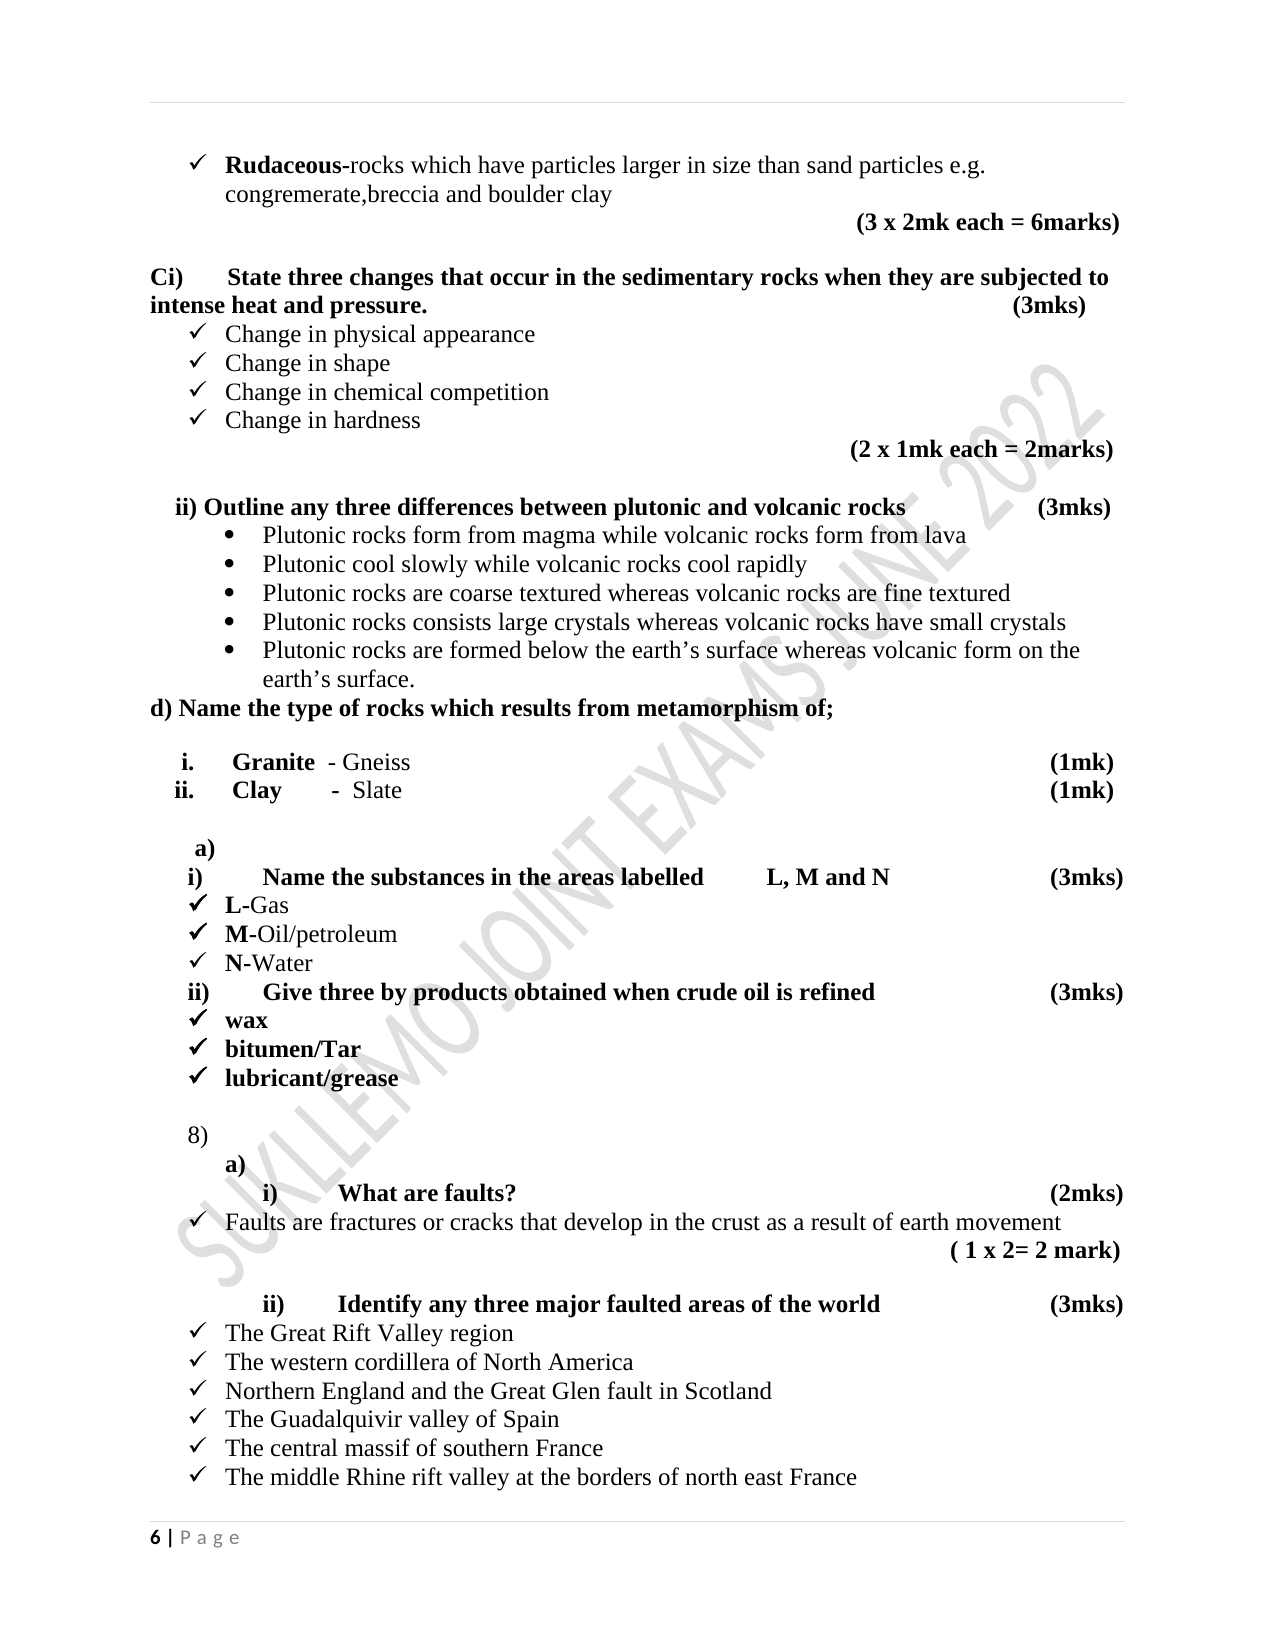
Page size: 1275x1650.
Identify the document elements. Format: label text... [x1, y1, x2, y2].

list The Guadalquivir valley of Spain [187, 1404, 1125, 1433]
text (2 x 1mk each = 2marks) [187, 434, 1125, 463]
text 8) [187, 1120, 1125, 1149]
text (3 x 2mk each = 6marks) [150, 207, 1125, 236]
list The Great Rift Valley region [187, 1318, 1125, 1347]
list Plutonic rocks form from magma while volcanic rocks form from lava [225, 520, 1125, 549]
list Northern England and the Great Glen fault in Scotland [187, 1376, 1125, 1404]
list lubricant/grease [187, 1063, 1125, 1092]
list N-Water [187, 948, 1125, 977]
list M-Oil/petroleum [187, 919, 1125, 948]
list Plutonic rocks are formed below the earth’s surface whereas volcanic form on the earth’s surface. [225, 635, 1125, 693]
text d) Name the type of rocks which results from metamorphism of; [150, 693, 1125, 722]
list bitumen/Tar [187, 1034, 1125, 1063]
list Give three by products obtained when crude oil is refined (3mks) [187, 977, 1125, 1005]
text ( 1 x 2= 2 mark) [750, 1235, 1125, 1264]
text Ci) State three changes that occur in the sedimentary rocks when they are subjected to intense heat and pressure. (3mks) [150, 262, 1125, 319]
list Change in shape [187, 348, 1125, 377]
text ii) Outline any three differences between plutonic and volcanic rocks (3mks) [150, 492, 1125, 520]
list Faults are fractures or cracks that develop in the crust as a result of earth movement [187, 1207, 1125, 1235]
list Change in physical appearance [187, 319, 1125, 348]
list Granite - Gneiss (1mk) [194, 747, 1125, 775]
list Change in chemical competition [187, 377, 1125, 405]
list Change in hardness [187, 405, 1125, 434]
list Identify any three major faulted areas of the world (3mks) [262, 1289, 1125, 1318]
list Plutonic rocks consists large crystals whereas volcanic rocks have small crystals [225, 607, 1125, 635]
list The middle Rhine rift valley at the borders of north east France [187, 1462, 1125, 1491]
list Plutonic rocks are coarse textured whereas volcanic rocks are fine textured [225, 578, 1125, 607]
list Name the substances in the areas labelled L, M and N (3mks) [187, 862, 1125, 890]
list The western cordillera of North America [187, 1347, 1125, 1376]
list The central massif of southern France [187, 1433, 1125, 1462]
list Clay - Slate (1mk) [194, 775, 1125, 804]
list Plutonic cool slowly while volcanic rocks cool rapidly [225, 549, 1125, 578]
list L-Gas [187, 890, 1125, 919]
list Rudaceous-rocks which have particles larger in size than sand particles e.g. congremerate,breccia and boulder clay [187, 150, 1125, 207]
list wax [187, 1005, 1125, 1034]
list What are faults? (2mks) [262, 1178, 1125, 1207]
